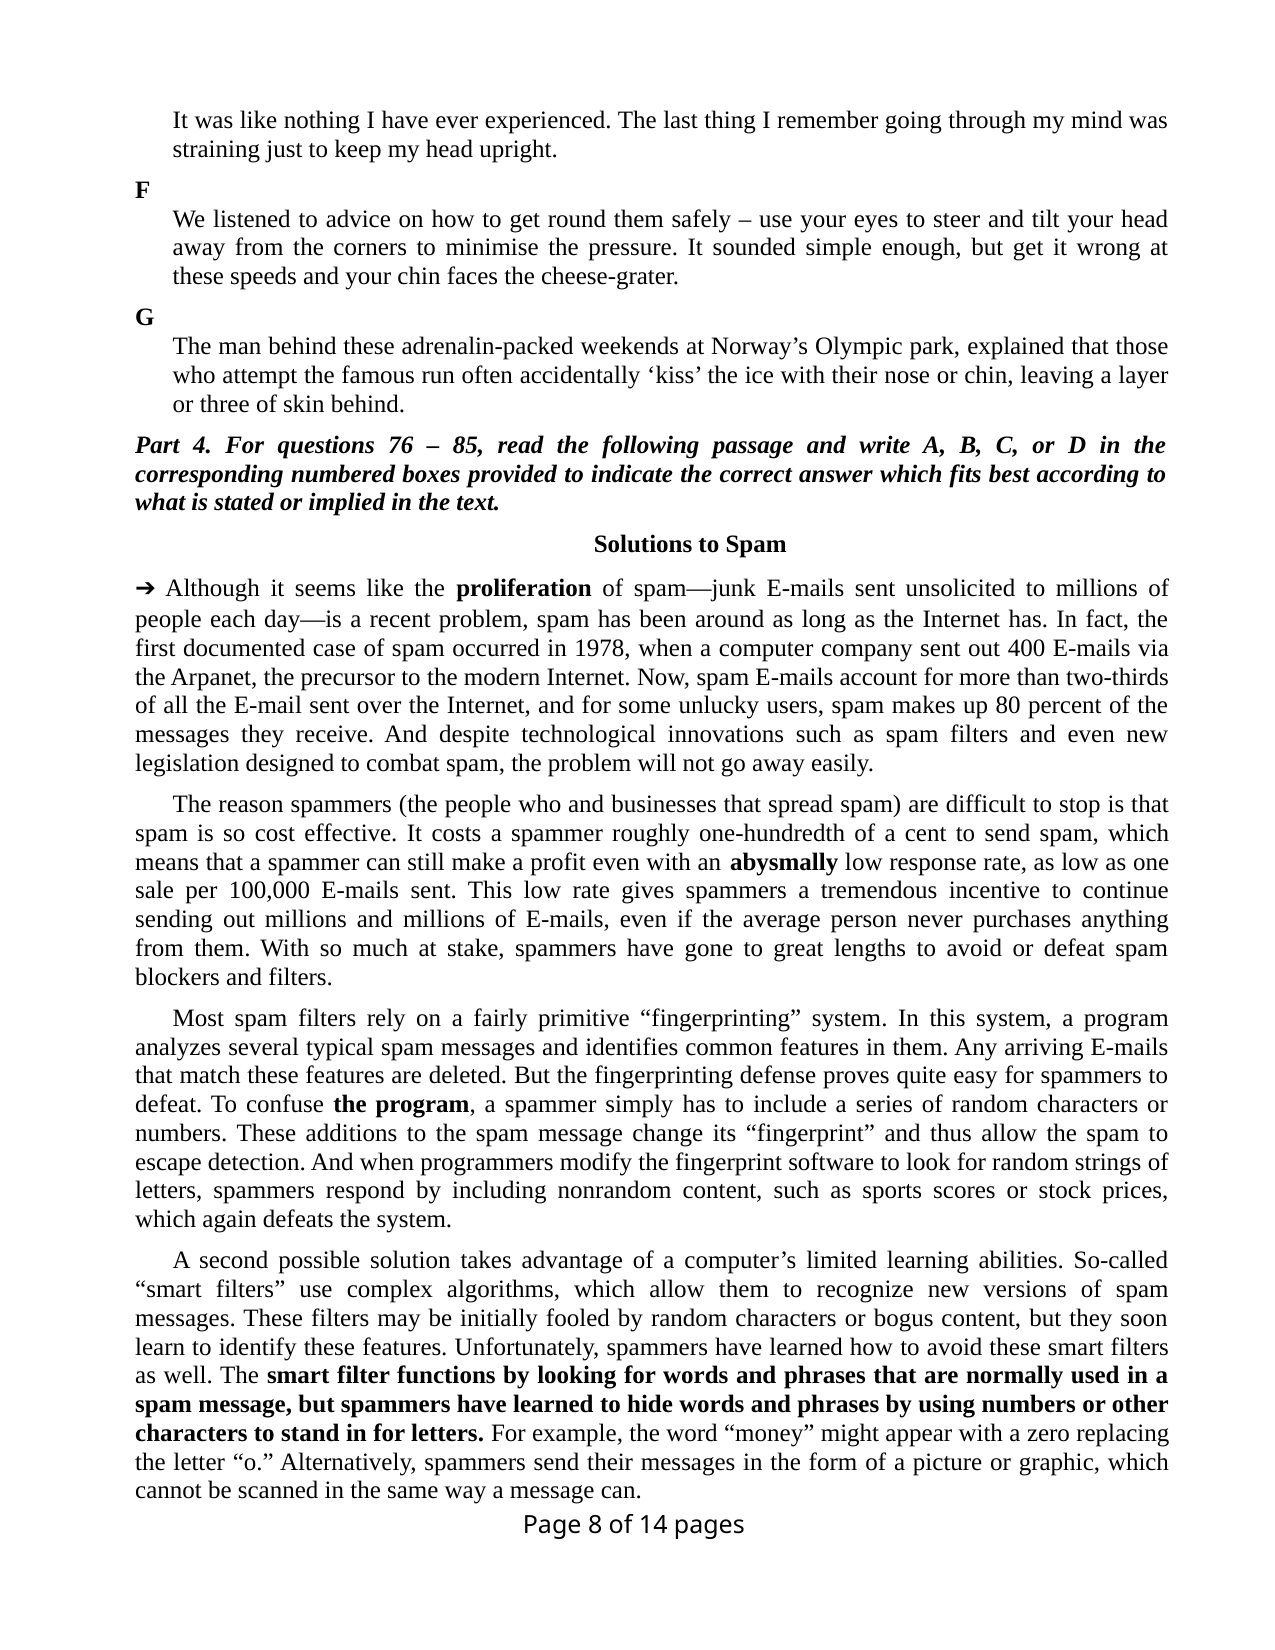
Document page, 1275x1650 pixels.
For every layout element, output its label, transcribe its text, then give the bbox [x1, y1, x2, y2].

text Most spam filters rely on a fairly primitive “fingerprinting” system. In this system, a program analyzes several typical spam messages and identifies common features in them. Any arriving E-mails that match these features are deleted. But the fingerprinting defense proves quite easy for spammers to defeat. To confuse the program, a spammer simply has to include a series of random characters or numbers. These additions to the spam message change its “fingerprint” and thus allow the spam to escape detection. And when programmers modify the fingerprint software to look for random strings of letters, spammers respond by including nonrandom content, such as sports scores or stock prices, which again defeats the system. [135, 1003, 1170, 1233]
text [135, 105, 1170, 162]
text ➔ Although it seems like the proliferation of spam—junk E-mails sent unsolicited to millions of people each day—is a recent problem, spam has been around as long as the Internet has. In fact, the first documented case of spam occurred in 1978, when a computer company sent out 400 E-mails via the Arpanet, the precursor to the modern Internet. Now, spam E-mails account for more than two-thirds of all the E-mail sent over the Internet, and for some unlucky users, spam makes up 80 percent of the messages they receive. And despite technological innovations such as spam filters and even new legislation designed to combat spam, the problem will not go away easily. [135, 570, 1170, 777]
text Solutions to Spam [135, 529, 1170, 557]
text Part 4. For questions 76 – 85, read the following passage and write A, B, C, or D in the corresponding numbered boxes provided to indicate the correct answer which fits best according to what is stated or implied in the text. [135, 430, 1170, 516]
text The reason spammers (the people who and businesses that spread spam) are difficult to stop is that spam is so cost effective. It costs a spammer roughly one-hundredth of a cent to send spam, which means that a spammer can still make a profit even with an abysmally low response rate, as low as one sale per 100,000 E-mails sent. This low rate gives spammers a tremendous incentive to continue sending out millions and millions of E-mails, even if the average person never purchases anything from them. With so much at stake, spammers have gone to great lengths to avoid or defeat spam blockers and filters. [135, 789, 1170, 990]
text A second possible solution takes advantage of a computer’s limited learning abilities. So-called “smart filters” use complex algorithms, which allow them to recognize new versions of spam messages. These filters may be initially fooled by random characters or bogus content, but they soon learn to identify these features. Unfortunately, spammers have learned how to avoid these smart filters as well. The smart filter functions by looking for words and phrases that are normally used in a spam message, but spammers have learned to hide words and phrases by using numbers or other characters to stand in for letters. For example, the word “money” might appear with a zero replacing the letter “o.” Alternatively, spammers send their messages in the form of a picture or graphic, which cannot be scanned in the same way a message can. [135, 1245, 1170, 1504]
text F We listened to advice on how to get round them safely – use your eyes to steer and tilt your head away from the corners to minimise the pressure. It sounded simple enough, but get it wrong at these speeds and your chin faces the cheese-grater. [135, 175, 1170, 290]
text G The man behind these adrenalin-packed weekends at Norway’s Olympic park, explained that those who attempt the famous run often accidentally ‘kiss’ the ice with their nose or chin, leaving a layer or three of skin behind. [135, 302, 1170, 417]
